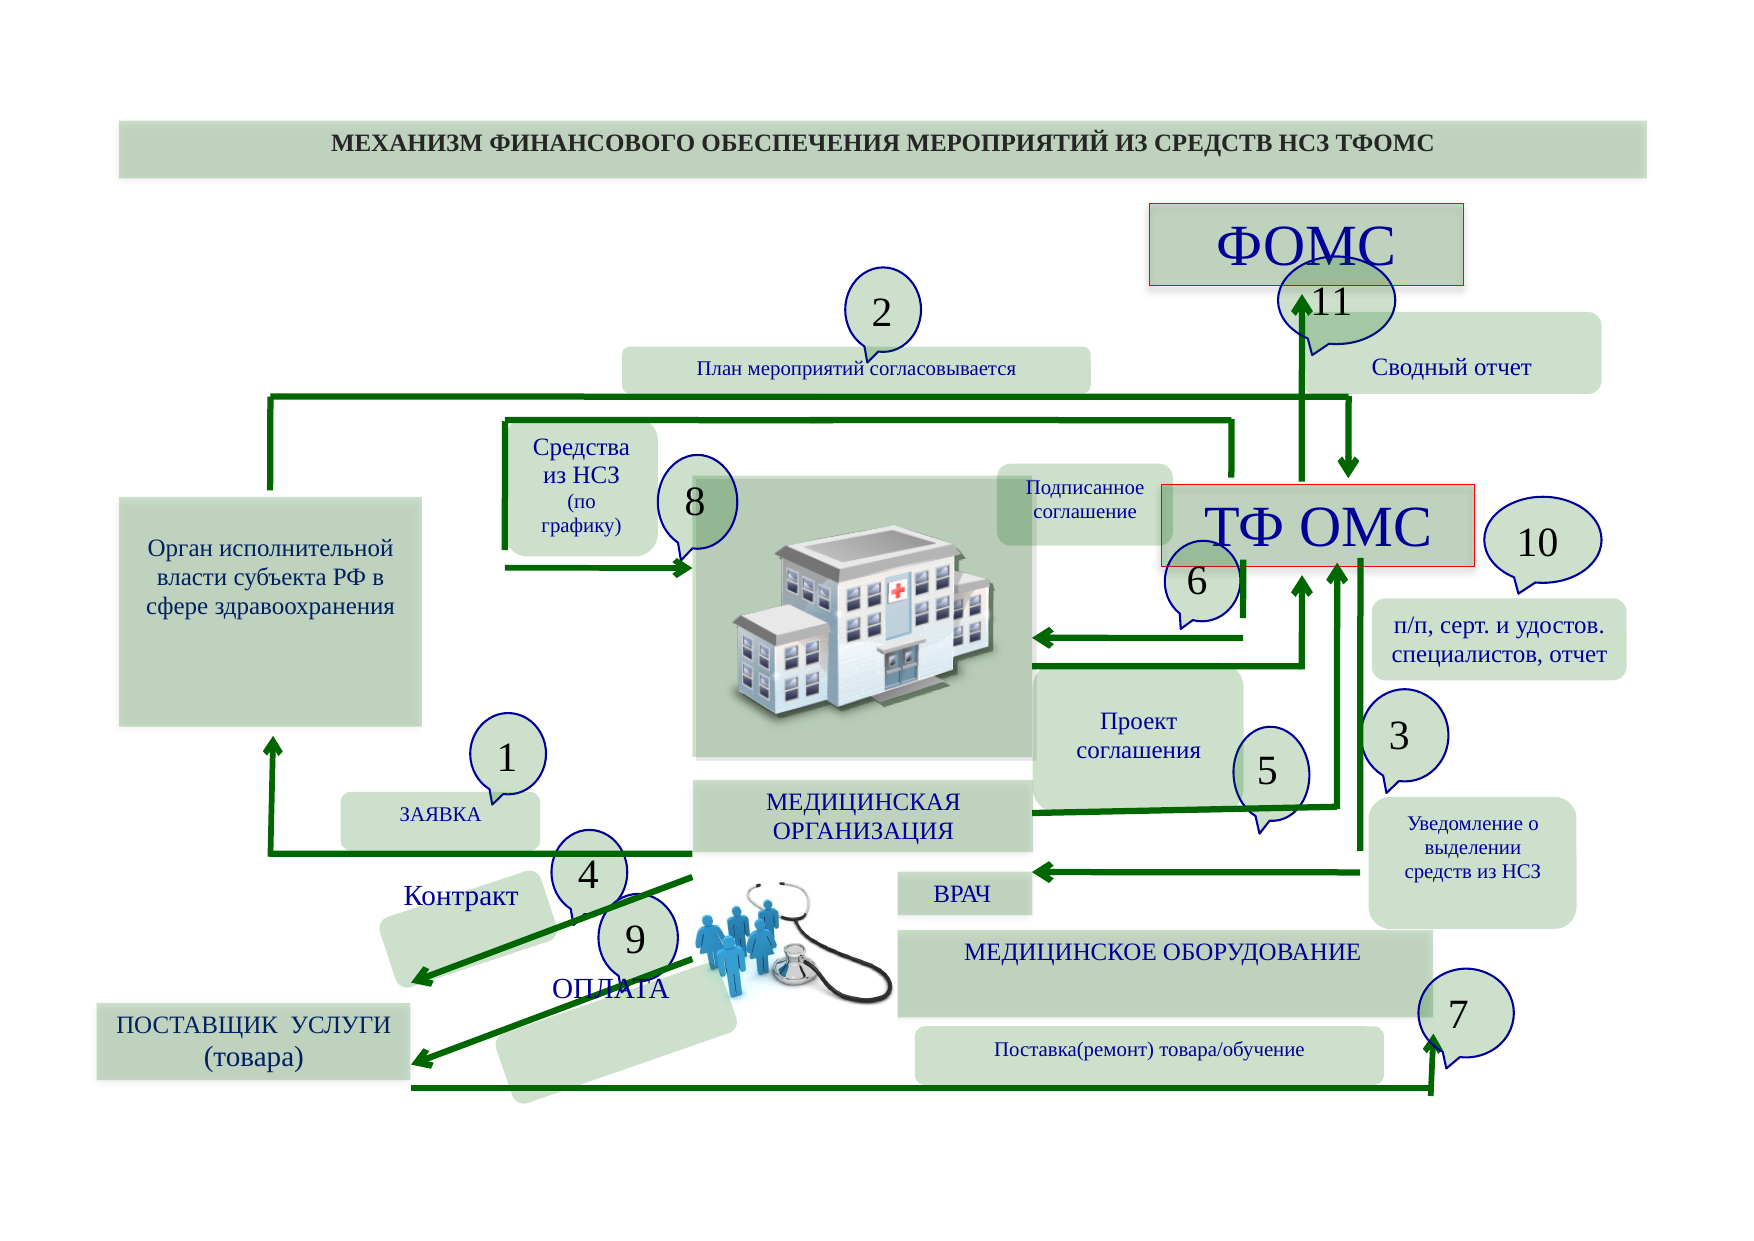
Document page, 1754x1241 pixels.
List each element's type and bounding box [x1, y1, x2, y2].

picture [692, 862, 898, 1030]
